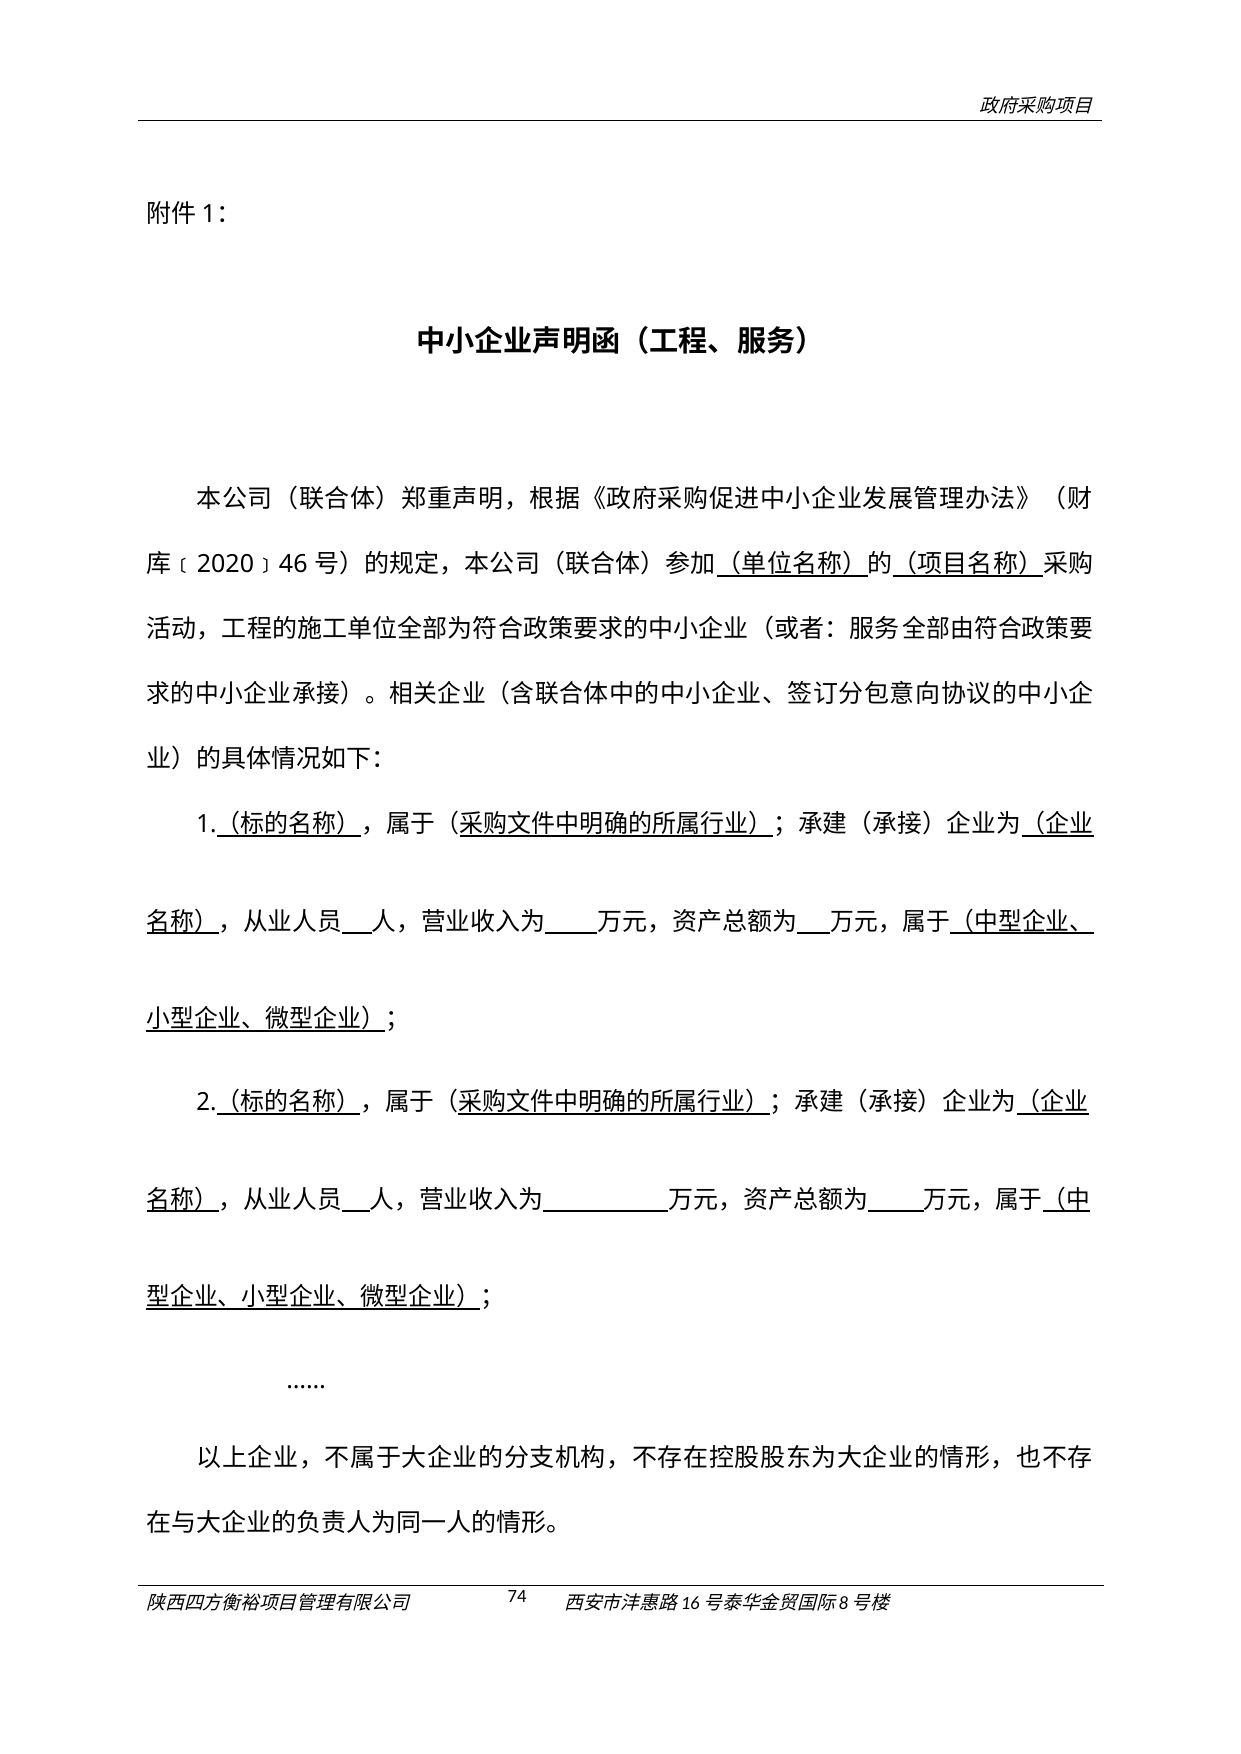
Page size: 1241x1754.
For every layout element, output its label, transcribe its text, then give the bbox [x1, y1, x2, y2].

text …… [236, 1347, 1094, 1412]
list 1.（标的名称），属于（采购文件中明确的所属行业）；承建（承接）企业为（企业名称），从业人员 人，营业收入为 万元，资产总额为 万元，属于（中型企业、小型企业、微型企业）； [146, 789, 1094, 1049]
subtitle 附件1： [146, 179, 1094, 244]
text 以上企业，不属于大企业的分支机构，不存在控股股东为大企业的情形，也不存在与大企业的负责人为同一人的情形。 [146, 1423, 1094, 1553]
list 2.（标的名称），属于（采购文件中明确的所属行业）；承建（承接）企业为（企业名称），从业人员 人，营业收入为 万元，资产总额为 万元，属于（中型企业、小型企业、微型企业）； [146, 1067, 1094, 1327]
text 本公司（联合体）郑重声明，根据《政府采购促进中小企业发展管理办法》（财库﹝2020﹞46 号）的规定，本公司（联合体）参加（单位名称）的（项目名称）采购活动，工程的施工单位全部为符合政策要求的中小企业（或者：服务全部由符合政策要求的中小企业承接）。相关企业（含联合体中的中小企业、签订分包意向协议的中小企业）的具体情况如下： [146, 464, 1094, 789]
subtitle 中小企业声明函（工程、服务） [146, 306, 1094, 371]
